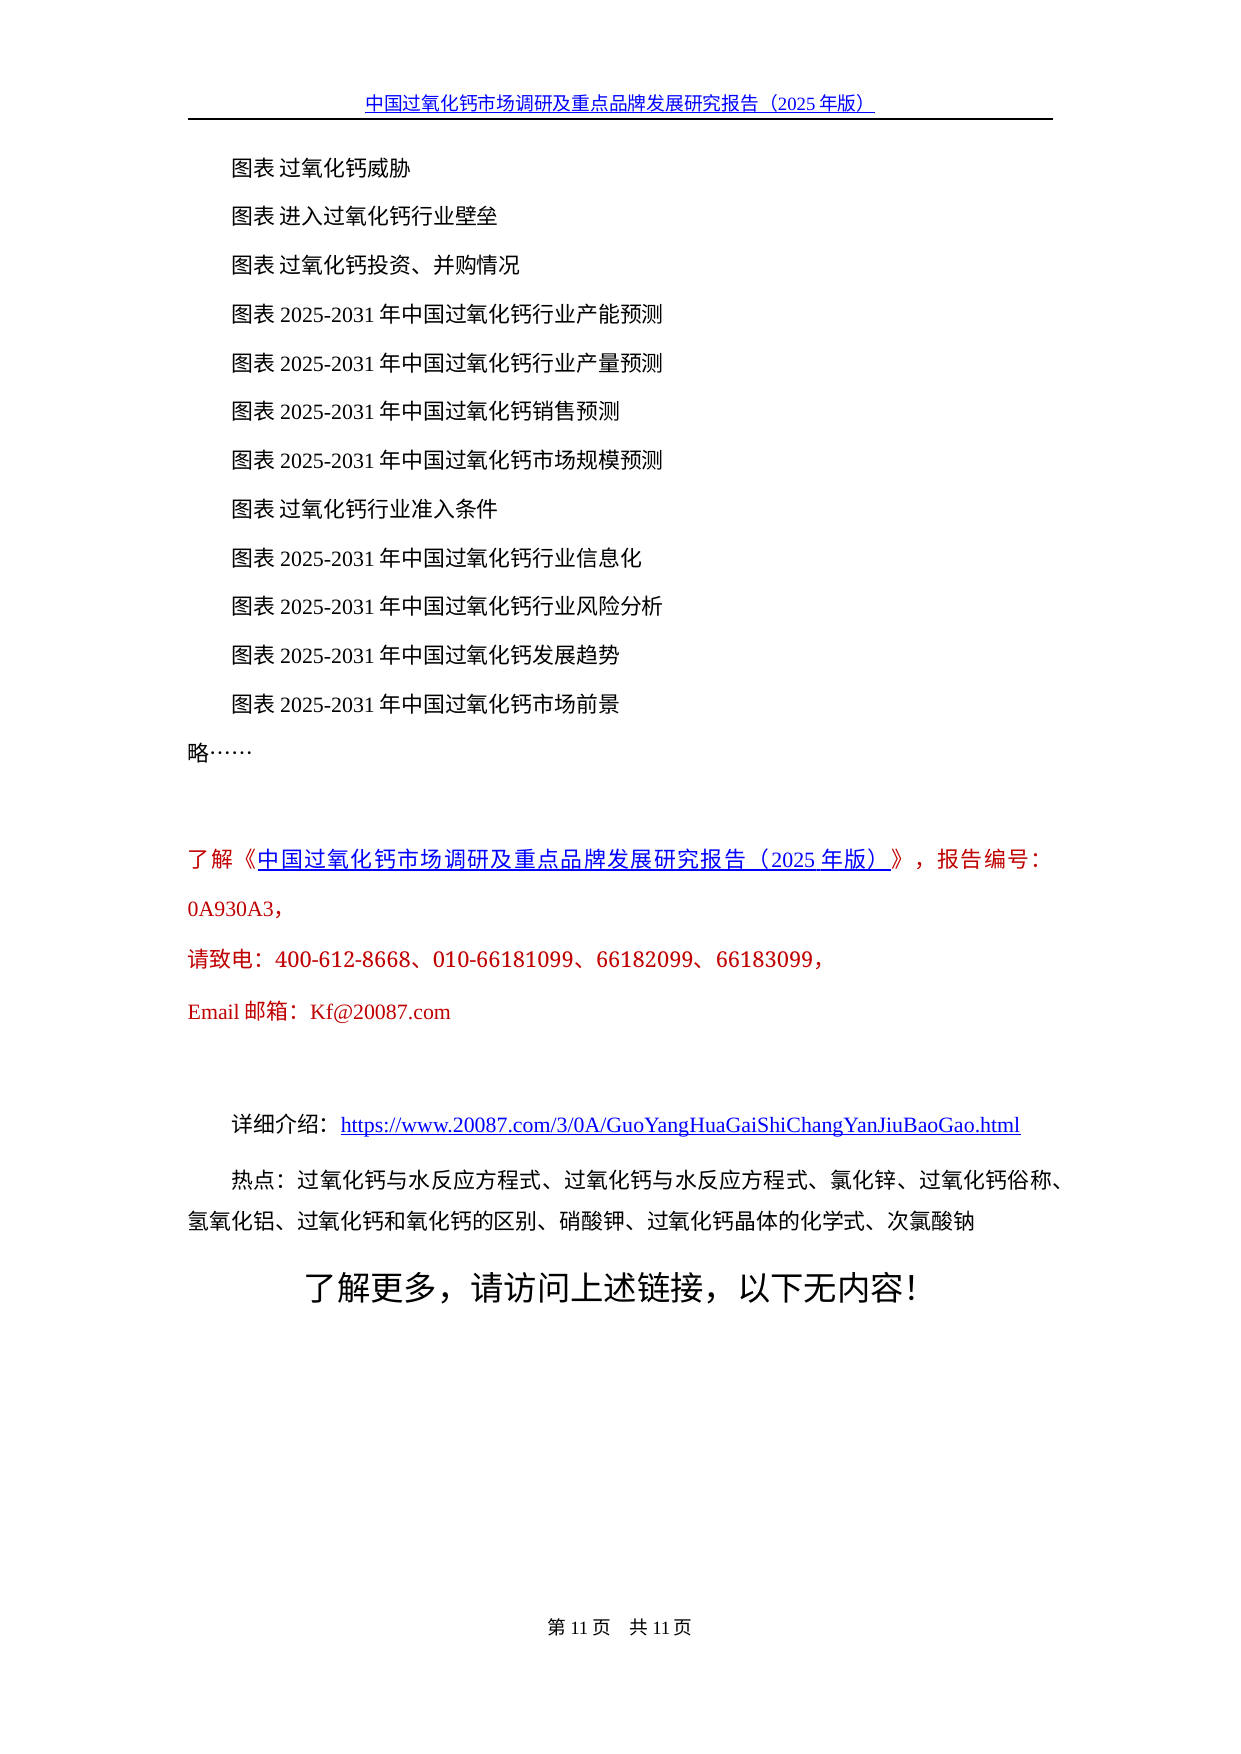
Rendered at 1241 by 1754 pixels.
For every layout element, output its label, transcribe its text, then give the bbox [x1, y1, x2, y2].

title 了解更多，请访问上述链接，以下无内容！ [187, 1254, 1053, 1319]
text 请致电：400-612-8668、010-66181099、66182099、66183099， [187, 942, 1053, 974]
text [187, 150, 1053, 768]
text 了解《中国过氧化钙市场调研及重点品牌发展研究报告（2025年版）》，报告编号：0A930A3， [187, 842, 1053, 923]
text Email邮箱：Kf@20087.com [187, 993, 1053, 1026]
text 详细介绍：https://www.20087.com/3/0A/GuoYangHuaGaiShiChangYanJiuBaoGao.html [187, 1106, 1053, 1139]
text 热点：过氧化钙与水反应方程式、过氧化钙与水反应方程式、氯化锌、过氧化钙俗称、氢氧化铝、过氧化钙和氧化钙的区别、硝酸钾、过氧化钙晶体的化学式、次氯酸钠 [187, 1163, 1053, 1236]
